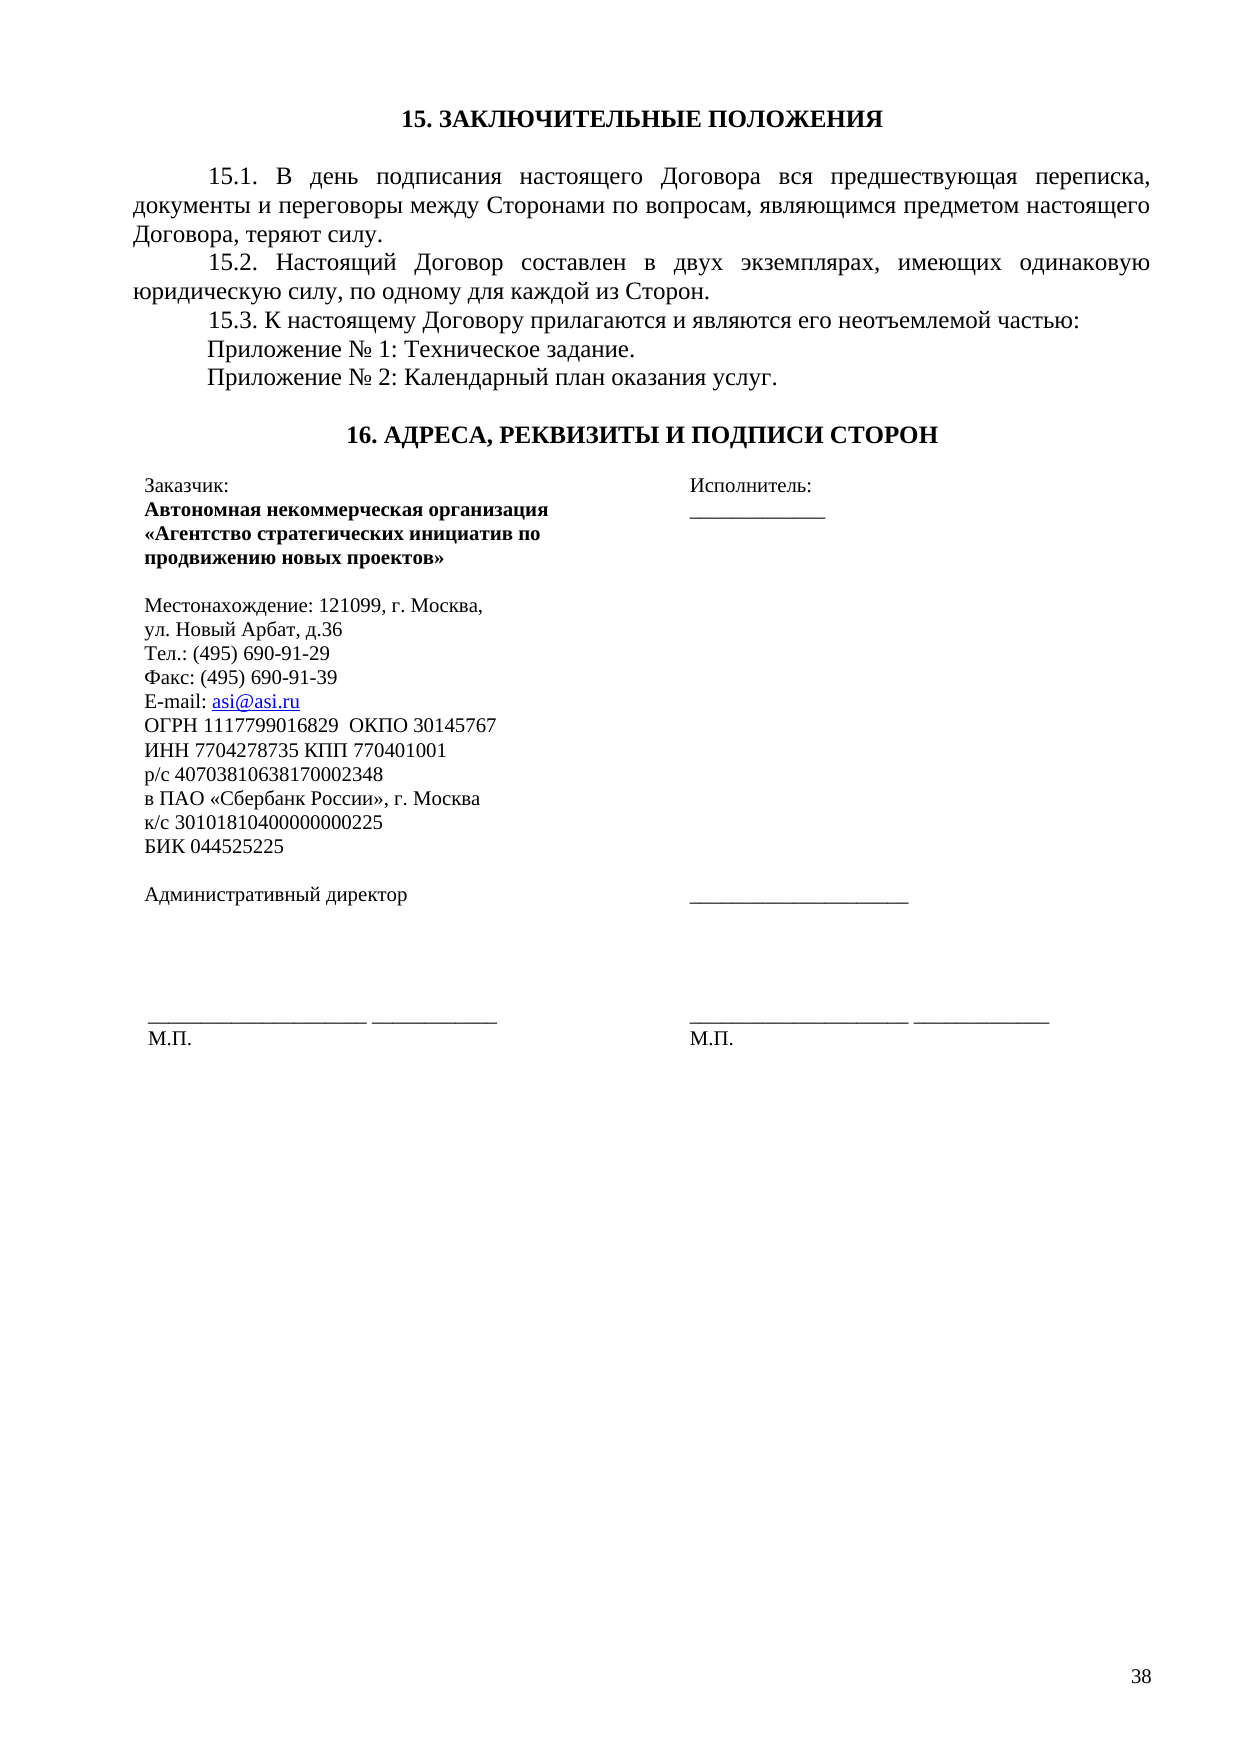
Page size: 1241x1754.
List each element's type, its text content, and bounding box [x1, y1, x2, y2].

text 15.1. В день подписания настоящего Договора вся предшествующая переписка, документы и переговоры между Сторонами по вопросам, являющимся предметом настоящего Договора, теряют силу. [133, 161, 1152, 247]
table_header Заказчик: Автономная некоммерческая организация «Агентство стратегических инициатив по продвижению новых проектов» Местонахождение: 121099, г. Москва, ул. Новый Арбат, д.36 Тел.: (495) 690-91-29 Факс: (495) 690-91-39 E-mail: asi@asi.ru ОГРН 1117799016829 ОКПО 30145767 ИНН 7704278735 КПП 770401001 р/с 40703810638170002348 в ПАО «Сбербанк России», г. Москва к/с 30101810400000000225 БИК 044525225 Административный директор _____________________ ____________ М.П. [133, 473, 678, 1050]
text Приложение № 2: Календарный план оказания услуг. [133, 362, 1152, 391]
text 15. ЗАКЛЮЧИТЕЛЬНЫЕ ПОЛОЖЕНИЯ [133, 104, 1152, 132]
text 15.3. К настоящему Договору прилагаются и являются его неотъемлемой частью: [208, 305, 1152, 334]
table_header Исполнитель: _____________ _____________________ _____________________ _____________ М.П. [678, 473, 1152, 1050]
text 16. АДРЕСА, РЕКВИЗИТЫ И ПОДПИСИ СТОРОН [133, 420, 1152, 449]
text Приложение № 1: Техническое задание. [133, 334, 1152, 362]
text 15.2. Настоящий Договор составлен в двух экземплярах, имеющих одинаковую юридическую силу, по одному для каждой из Сторон. [133, 247, 1152, 305]
